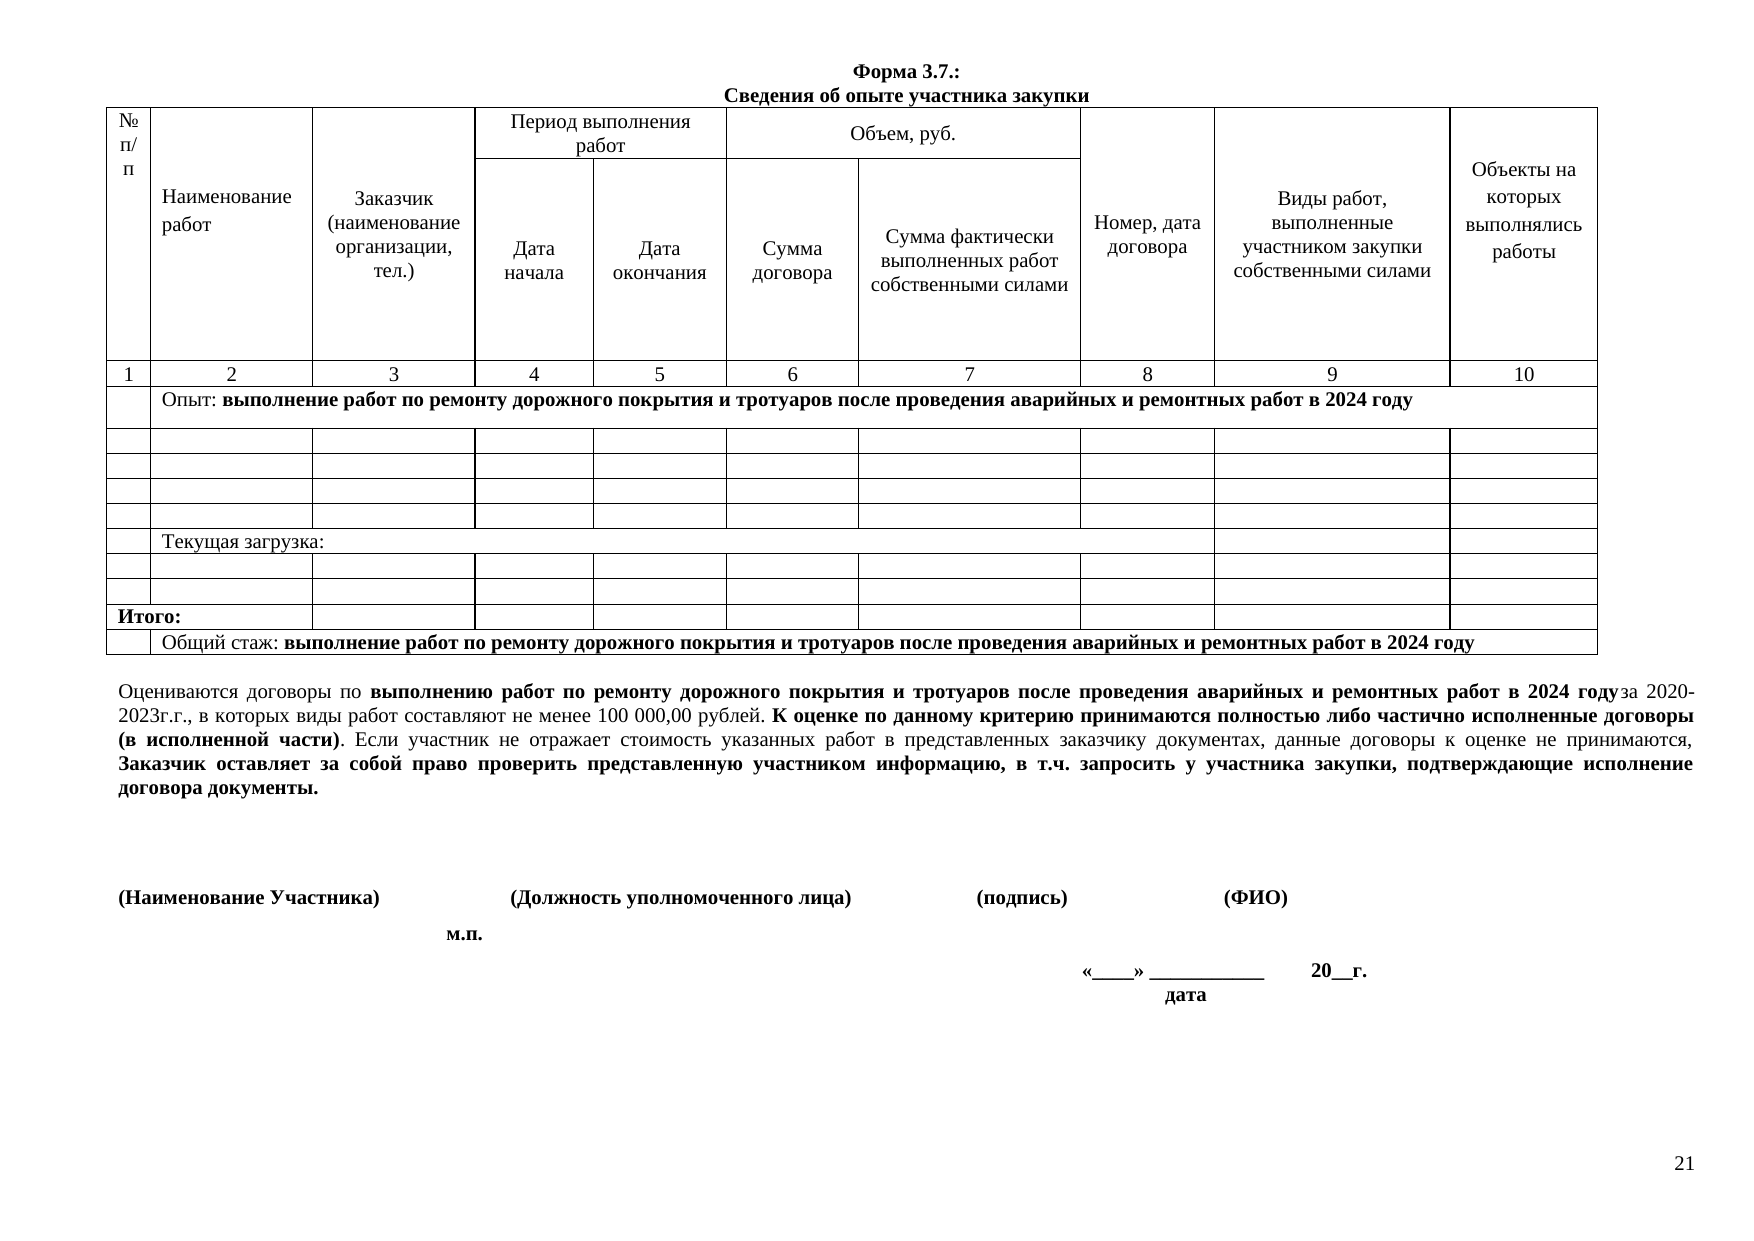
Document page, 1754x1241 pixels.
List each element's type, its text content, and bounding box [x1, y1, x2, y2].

table_cell [594, 429, 726, 453]
table_cell [727, 554, 858, 578]
table_cell [107, 529, 150, 553]
text Форма 3.7.: [118, 59, 1695, 83]
table_header Объем, руб. [727, 108, 1080, 158]
table_cell [859, 429, 1080, 453]
text Оцениваются договоры по выполнению работ по ремонту дорожного покрытия и тротуаров после проведения аварийных и ремонтных работ в 2024 годуза 2020-2023г.г., в которых виды работ составляют не менее 100 000,00 рублей. К оценке по данному критерию принимаются полностью либо частично исполненные договоры (в исполненной части). Если участник не отражает стоимость указанных работ в представленных заказчику документах, данные договоры к оценке не принимаются, Заказчик оставляет за собой право проверить представленную участником информацию, в т.ч. запросить у участника закупки, подтверждающие исполнение договора документы. [118, 679, 1695, 799]
table_cell 5 [594, 361, 726, 386]
table_cell [1215, 479, 1449, 503]
table_cell [859, 454, 1080, 478]
text (Наименование Участника) (Должность уполномоченного лица) (подпись) (ФИО) [118, 885, 1695, 909]
table_cell [594, 605, 726, 628]
table_cell [1451, 429, 1597, 453]
table_cell Опыт: выполнение работ по ремонту дорожного покрытия и тротуаров после проведения аварийных и ремонтных работ в 2024 году [151, 387, 1597, 428]
table_cell 3 [313, 361, 474, 386]
table_cell [313, 429, 474, 453]
table_cell [313, 554, 474, 578]
text Сведения об опыте участника закупки [118, 83, 1695, 107]
table_cell [859, 479, 1080, 503]
table_cell [1451, 454, 1597, 478]
table_cell [1081, 504, 1214, 528]
table_cell [1215, 579, 1449, 603]
table_cell [594, 579, 726, 603]
table_cell [107, 554, 150, 578]
table_cell Сумма договора [727, 159, 858, 360]
table_cell [1215, 529, 1449, 553]
table_cell [594, 454, 726, 478]
table_cell [1451, 504, 1597, 528]
table_cell [1081, 479, 1214, 503]
table_header Наименование работ [151, 108, 312, 360]
table_cell [594, 479, 726, 503]
text дата [118, 982, 1695, 1006]
table_cell [151, 579, 312, 603]
table_cell [859, 579, 1080, 603]
table_cell [476, 579, 593, 603]
table_cell [1451, 605, 1597, 628]
table_cell [107, 579, 150, 603]
table_cell 9 [1215, 361, 1449, 386]
table_cell [594, 504, 726, 528]
table_header Объекты на которых выполнялись работы [1451, 108, 1597, 360]
table_cell [1081, 579, 1214, 603]
table_cell [313, 479, 474, 503]
table_cell [107, 479, 150, 503]
table_cell [476, 429, 593, 453]
table_cell [313, 454, 474, 478]
table_cell [151, 554, 312, 578]
table_cell [727, 429, 858, 453]
table_cell 10 [1451, 361, 1597, 386]
table_cell [1215, 605, 1449, 628]
table_cell [1215, 454, 1449, 478]
table_cell [1081, 429, 1214, 453]
table_cell [107, 387, 150, 428]
table_header Период выполнения работ [476, 108, 726, 158]
table_cell [727, 579, 858, 603]
table_header Заказчик (наименование организации, тел.) [313, 108, 474, 360]
table_cell [107, 454, 150, 478]
table_header Виды работ, выполненные участником закупки собственными силами [1215, 108, 1449, 360]
table_cell [151, 504, 312, 528]
table_cell [313, 579, 474, 603]
table_cell 7 [859, 361, 1080, 386]
table_cell [151, 479, 312, 503]
table_cell 1 [107, 361, 150, 386]
table_cell [1215, 504, 1449, 528]
table_cell [107, 630, 150, 654]
table_cell [476, 454, 593, 478]
table_cell [151, 429, 312, 453]
table_cell [313, 605, 474, 628]
table_cell [151, 454, 312, 478]
table_cell 2 [151, 361, 312, 386]
table_header Номер, дата договора [1081, 108, 1214, 360]
table_cell Сумма фактически выполненных работ собственными силами [859, 159, 1080, 360]
table_cell Общий стаж: выполнение работ по ремонту дорожного покрытия и тротуаров после проведения аварийных и ремонтных работ в 2024 году [151, 630, 1597, 654]
text «____» ___________ 20__г. [118, 958, 1695, 982]
table_cell [727, 454, 858, 478]
table_cell [727, 479, 858, 503]
table_cell [1451, 579, 1597, 603]
table_cell [594, 554, 726, 578]
table_cell [107, 429, 150, 453]
table_cell [1081, 454, 1214, 478]
table_cell [476, 554, 593, 578]
table_cell Итого: [107, 605, 312, 628]
table_cell 4 [476, 361, 593, 386]
table_cell Дата окончания [594, 159, 726, 360]
table_cell Дата начала [476, 159, 593, 360]
table_cell [1215, 429, 1449, 453]
table_cell Текущая загрузка: [151, 529, 1214, 553]
table_cell [859, 504, 1080, 528]
table_cell [476, 504, 593, 528]
table_cell [727, 504, 858, 528]
table_cell [1215, 554, 1449, 578]
table_cell [1081, 605, 1214, 628]
table_cell [1451, 479, 1597, 503]
table_cell [1451, 554, 1597, 578]
table_cell 8 [1081, 361, 1214, 386]
table_cell [727, 605, 858, 628]
table_cell [476, 605, 593, 628]
table_cell [313, 504, 474, 528]
text м.п. [118, 921, 1695, 945]
table_cell 6 [727, 361, 858, 386]
table_cell [476, 479, 593, 503]
table_header № п/п [107, 108, 150, 360]
table_cell [1451, 529, 1597, 553]
table_cell [1081, 554, 1214, 578]
table_cell [107, 504, 150, 528]
table_cell [859, 554, 1080, 578]
table_cell [859, 605, 1080, 628]
